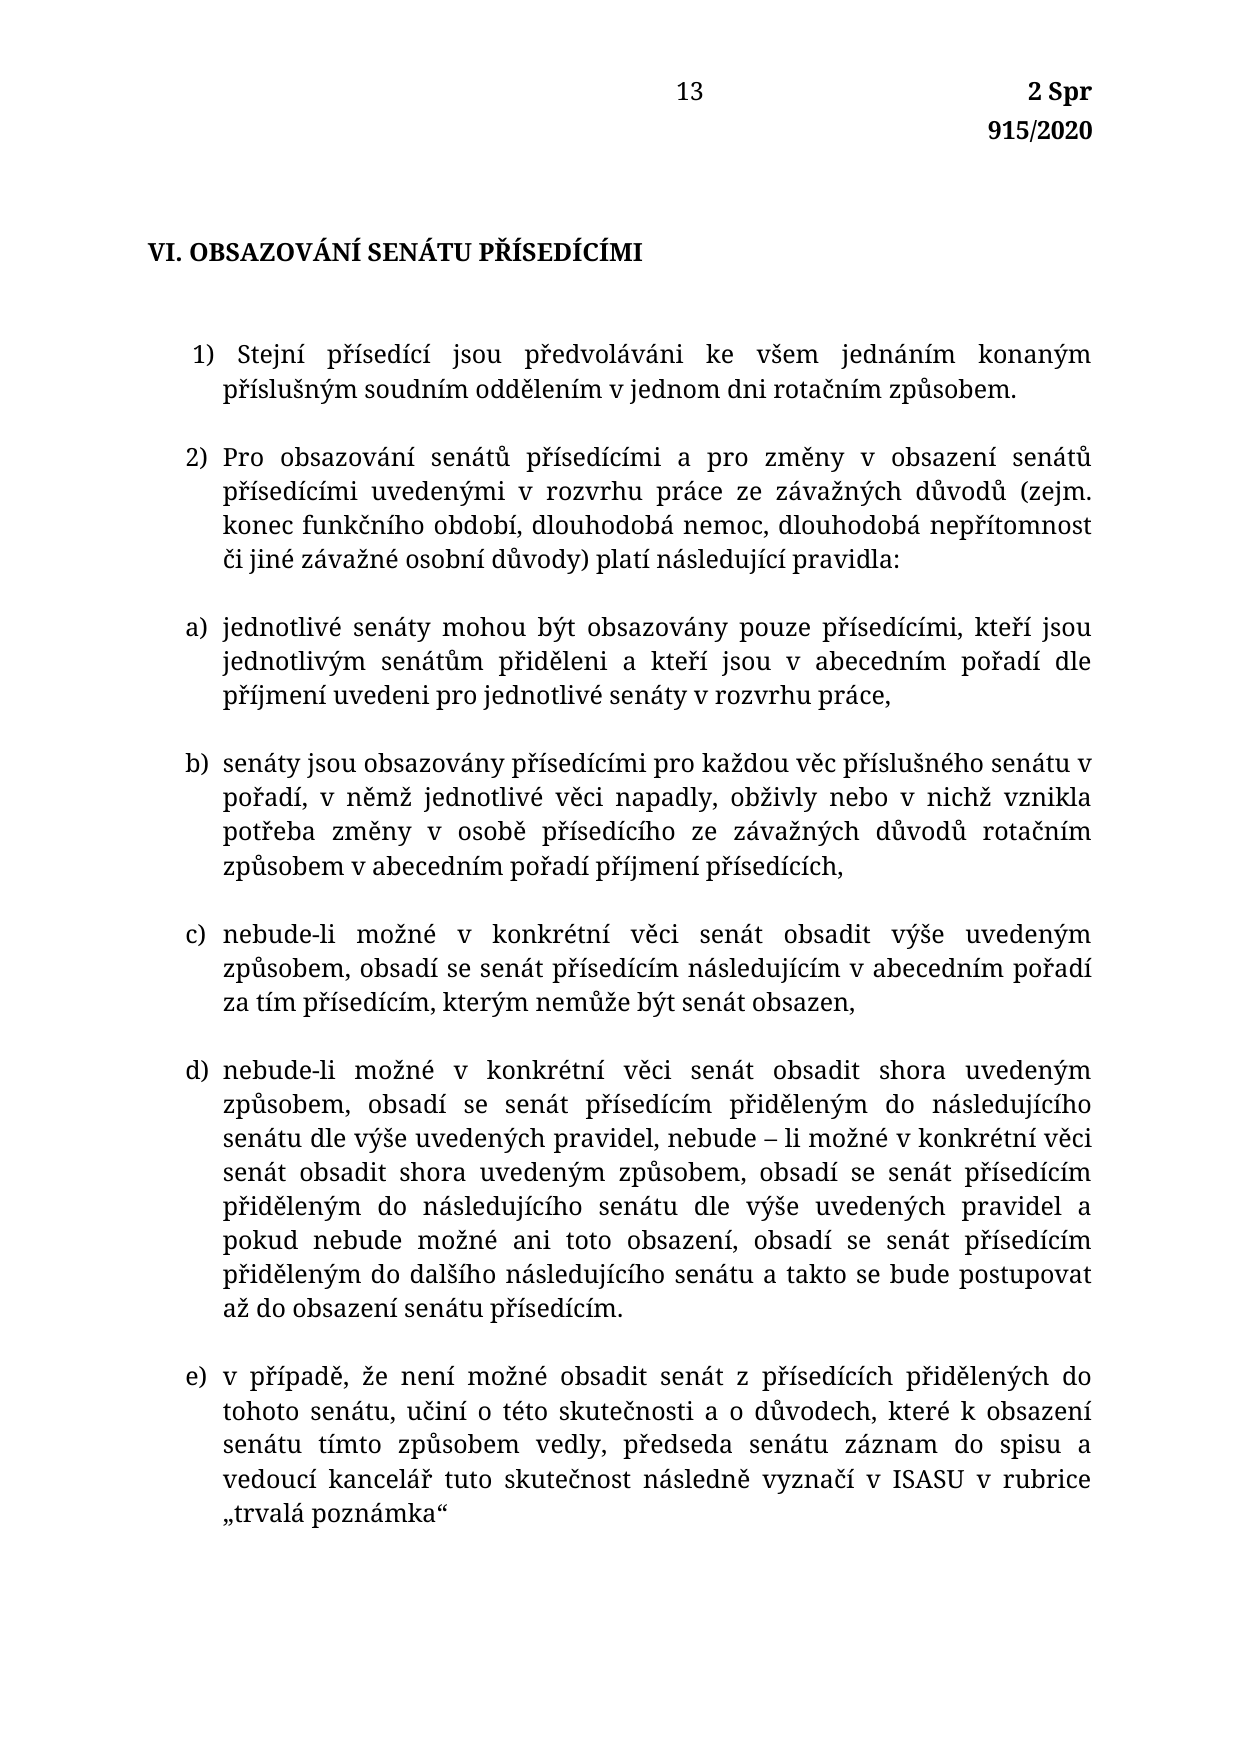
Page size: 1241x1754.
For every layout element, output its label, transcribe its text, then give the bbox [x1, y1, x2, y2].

text 1) Stejní přísedící jsou předvoláváni ke všem jednáním konaným příslušným soudním oddělením v jednom dni rotačním způsobem. [192, 337, 1093, 405]
list nebude-li možné v konkrétní věci senát obsadit výše uvedeným způsobem, obsadí se senát přísedícím následujícím v abecedním pořadí za tím přísedícím, kterým nemůže být senát obsazen, [185, 916, 1093, 1018]
list Pro obsazování senátů přísedícími a pro změny v obsazení senátů přísedícími uvedenými v rozvrhu práce ze závažných důvodů (zejm. konec funkčního období, dlouhodobá nemoc, dlouhodobá nepřítomnost či jiné závažné osobní důvody) platí následující pravidla: [185, 439, 1093, 576]
list senáty jsou obsazovány přísedícími pro každou věc příslušného senátu v pořadí, v němž jednotlivé věci napadly, obživly nebo v nichž vznikla potřeba změny v osobě přísedícího ze závažných důvodů rotačním způsobem v abecedním pořadí příjmení přísedících, [185, 746, 1093, 882]
list jednotlivé senáty mohou být obsazovány pouze přísedícími, kteří jsou jednotlivým senátům přiděleni a kteří jsou v abecedním pořadí dle příjmení uvedeni pro jednotlivé senáty v rozvrhu práce, [185, 610, 1093, 712]
list nebude-li možné v konkrétní věci senát obsadit shora uvedeným způsobem, obsadí se senát přísedícím přiděleným do následujícího senátu dle výše uvedených pravidel, nebude – li možné v konkrétní věci senát obsadit shora uvedeným způsobem, obsadí se senát přísedícím přiděleným do následujícího senátu dle výše uvedených pravidel a pokud nebude možné ani toto obsazení, obsadí se senát přísedícím přiděleným do dalšího následujícího senátu a takto se bude postupovat až do obsazení senátu přísedícím. [185, 1052, 1093, 1325]
list v případě, že není možné obsadit senát z přísedících přidělených do tohoto senátu, učiní o této skutečnosti a o důvodech, které k obsazení senátu tímto způsobem vedly, předseda senátu záznam do spisu a vedoucí kancelář tuto skutečnost následně vyznačí v ISASU v rubrice „trvalá poznámka“ [185, 1359, 1093, 1529]
text VI. OBSAZOVÁNÍ SENÁTU PŘÍSEDÍCÍMI [148, 235, 1093, 269]
